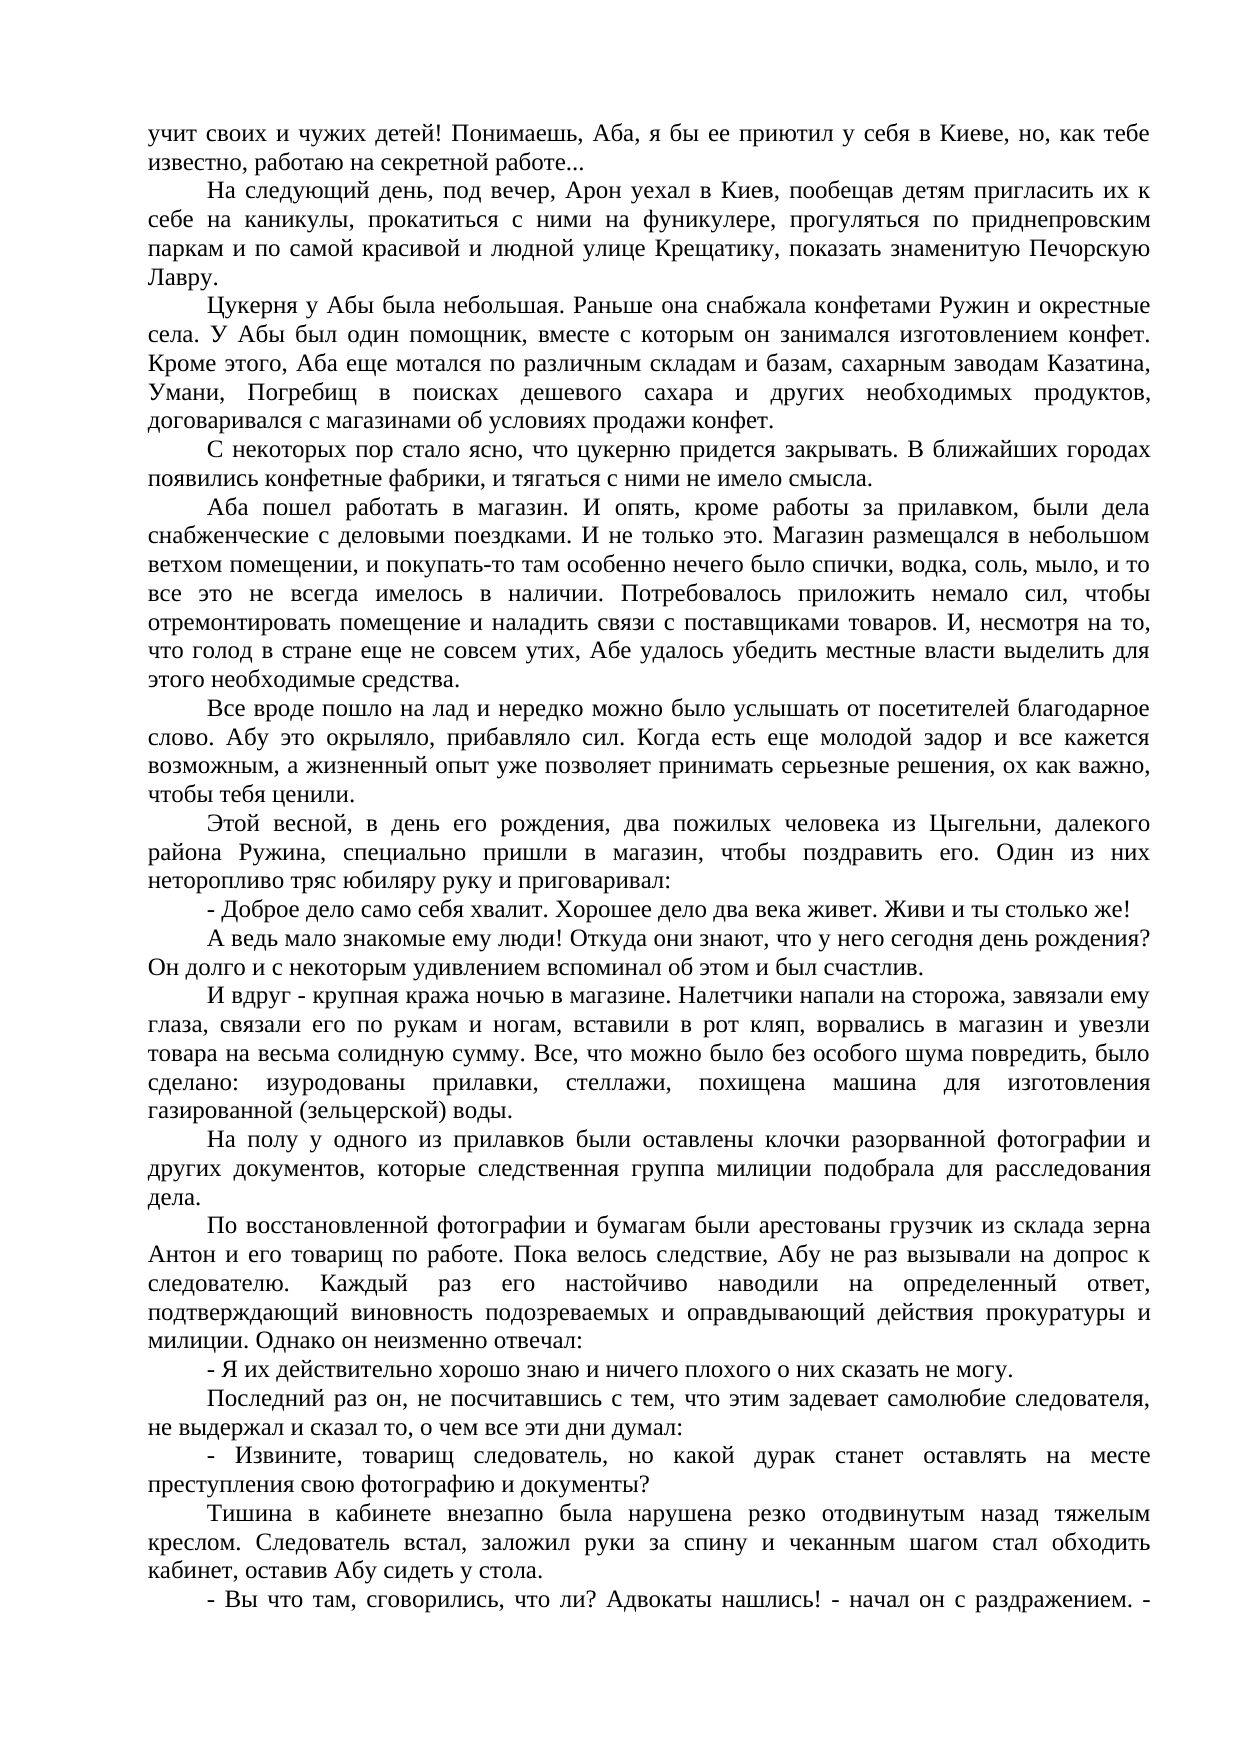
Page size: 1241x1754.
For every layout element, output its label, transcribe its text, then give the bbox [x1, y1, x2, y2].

text Аба пошел работать в магазин. И опять, кроме работы за прилавком, были дела снабженческие с деловыми поездками. И не только это. Магазин размещался в небольшом ветхом помещении, и покупать-то там особенно нечего было спички, водка, соль, мыло, и то все это не всегда имелось в наличии. Потребовалось приложить немало сил, чтобы отремонтировать помещение и наладить связи с поставщиками товаров. И, несмотря на то, что голод в стране еще не совсем утих, Абе удалось убедить местные власти выделить для этого необходимые средства. [148, 492, 1152, 693]
text На полу у одного из прилавков были оставлены клочки разорванной фотографии и других документов, которые следственная группа милиции подобрала для расследования дела. [148, 1124, 1152, 1211]
text Последний раз он, не посчитавшись с тем, что этим задевает самолюбие следователя, не выдержал и сказал то, о чем все эти дни думал: [148, 1383, 1152, 1441]
text Этой весной, в день его рождения, два пожилых человека из Цыгельни, далекого района Ружина, специально пришли в магазин, чтобы поздравить его. Один из них неторопливо тряс юбиляру руку и приговаривал: [148, 808, 1152, 894]
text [148, 1584, 1152, 1613]
text А ведь мало знакомые ему люди! Откуда они знают, что у него сегодня день рождения? Он долго и с некоторым удивлением вспоминал об этом и был счастлив. [148, 923, 1152, 981]
text - Извините, товарищ следователь, но какой дурак станет оставлять на месте преступления свою фотографию и документы? [148, 1441, 1152, 1498]
text И вдруг - крупная кража ночью в магазине. Налетчики напали на сторожа, завязали ему глаза, связали его по рукам и ногам, вставили в рот кляп, ворвались в магазин и увезли товара на весьма солидную сумму. Все, что можно было без особого шума повредить, было сделано: изуродованы прилавки, стеллажи, похищена машина для изготовления газированной (зельцерской) воды. [148, 981, 1152, 1124]
text С некоторых пор стало ясно, что цукерню придется закрывать. В ближайших городах появились конфетные фабрики, и тягаться с ними не имело смысла. [148, 434, 1152, 492]
text - Доброе дело само себя хвалит. Хорошее дело два века живет. Живи и ты столько же! [148, 894, 1152, 923]
text Цукерня у Абы была небольшая. Раньше она снабжала конфетами Ружин и окрестные села. У Абы был один помощник, вместе с которым он занимался изготовлением конфет. Кроме этого, Аба еще мотался по различным складам и базам, сахарным заводам Казатина, Умани, Погребищ в поисках дешевого сахара и других необходимых продуктов, договаривался с магазинами об условиях продажи конфет. [148, 291, 1152, 434]
text Все вроде пошло на лад и нередко можно было услышать от посетителей благодарное слово. Абу это окрыляло, прибавляло сил. Когда есть еще молодой задор и все кажется возможным, а жизненный опыт уже позволяет принимать серьезные решения, ох как важно, чтобы тебя ценили. [148, 693, 1152, 808]
text Тишина в кабинете внезапно была нарушена резко отодвинутым назад тяжелым креслом. Следователь встал, заложил руки за спину и чеканным шагом стал обходить кабинет, оставив Абу сидеть у стола. [148, 1498, 1152, 1584]
text По восстановленной фотографии и бумагам были арестованы грузчик из склада зерна Антон и его товарищ по работе. Пока велось следствие, Абу не раз вызывали на допрос к следователю. Каждый раз его настойчиво наводили на определенный ответ, подтверждающий виновность подозреваемых и оправдывающий действия прокуратуры и милиции. Однако он неизменно отвечал: [148, 1211, 1152, 1354]
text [148, 118, 1152, 176]
text На следующий день, под вечер, Арон уехал в Киев, пообещав детям пригласить их к себе на каникулы, прокатиться с ними на фуникулере, прогуляться по приднепровским паркам и по самой красивой и людной улице Крещатику, показать знаменитую Печорскую Лавру. [148, 176, 1152, 291]
text - Я их действительно хорошо знаю и ничего плохого о них сказать не могу. [148, 1354, 1152, 1383]
